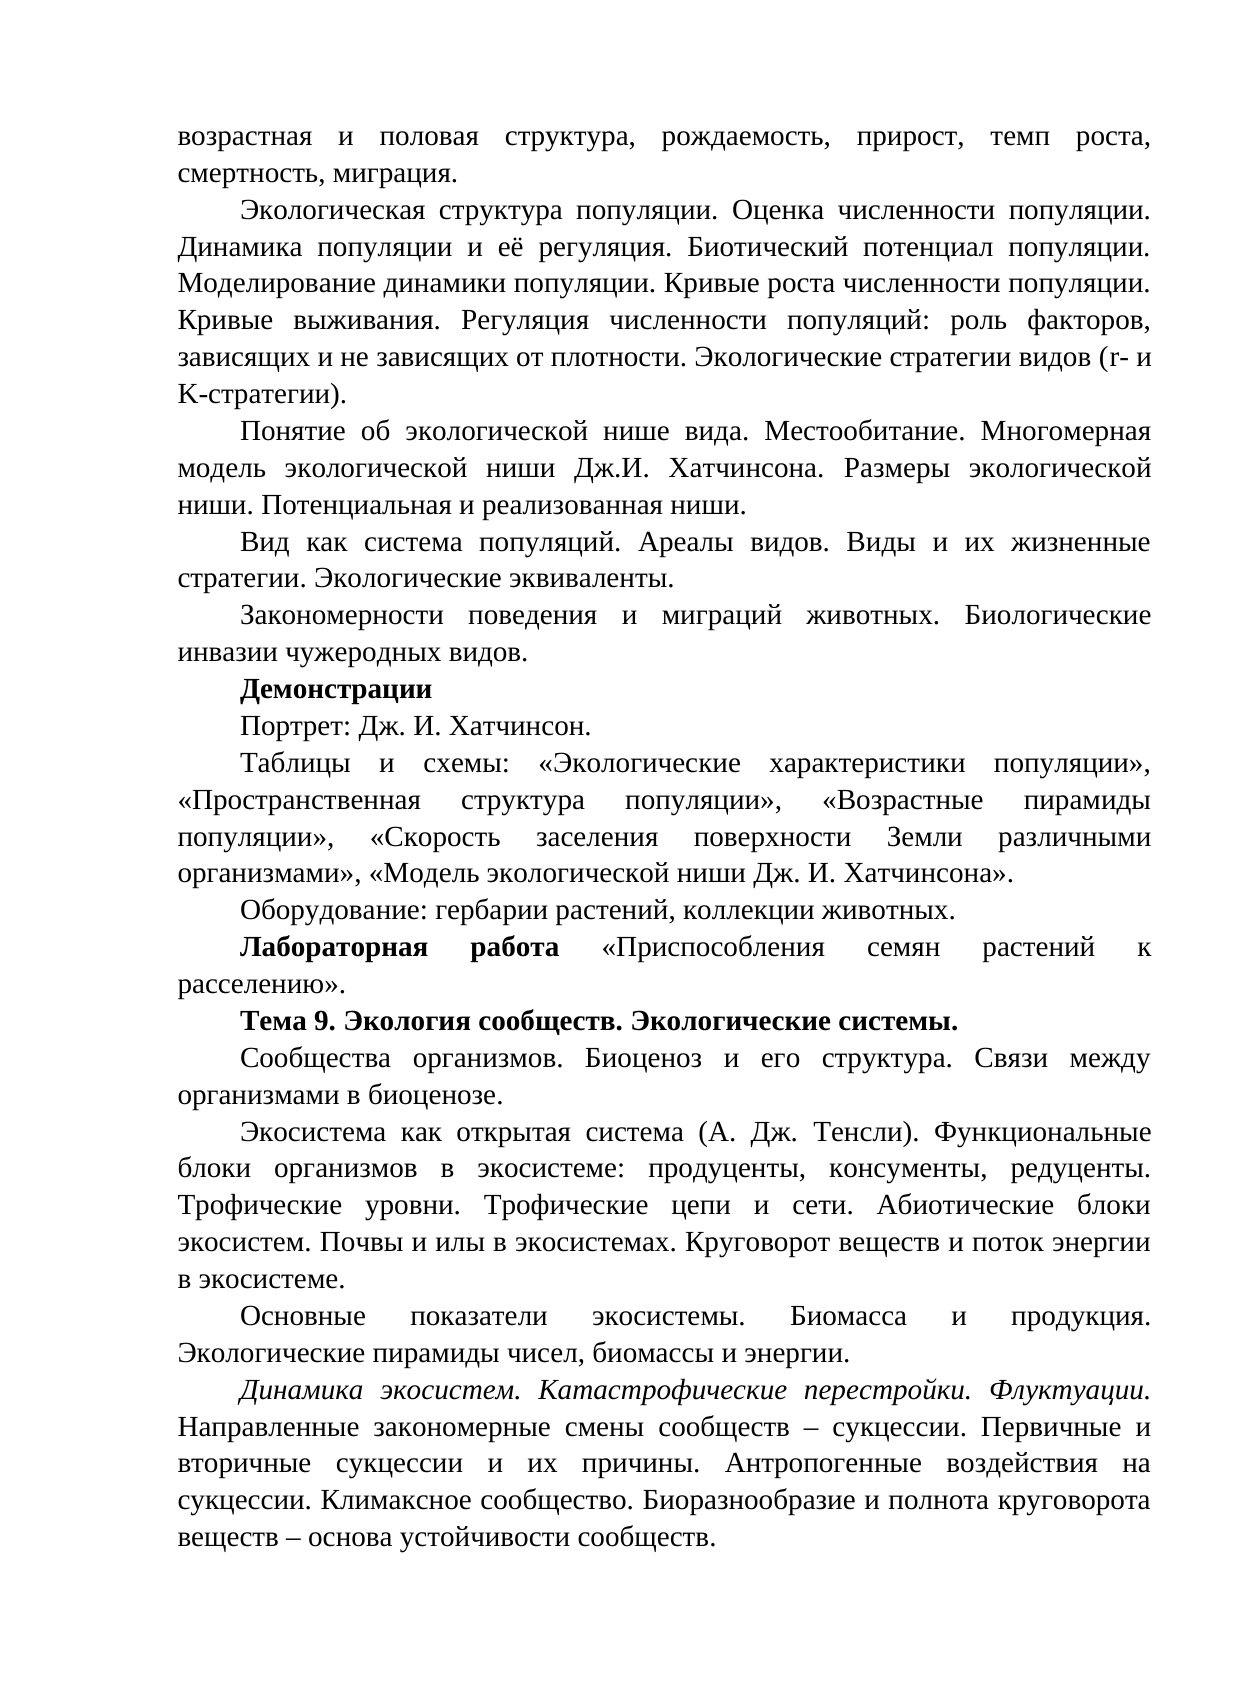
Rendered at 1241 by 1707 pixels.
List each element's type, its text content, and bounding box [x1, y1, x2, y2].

text Экосистема как открытая система (А. Дж. Тенсли). Функциональные блоки организмов в экосистеме: продуценты, консументы, редуценты. Трофические уровни. Трофические цепи и сети. Абиотические блоки экосистем. Почвы и илы в экосистемах. Круговорот веществ и поток энергии в экосистеме. [177, 1114, 1152, 1295]
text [177, 118, 1152, 188]
text Закономерности поведения и миграций животных. Биологические инвазии чужеродных видов. [177, 597, 1152, 668]
text Оборудование: гербарии растений, коллекции животных. [177, 892, 1152, 926]
text Динамика экосистем. Катастрофические перестройки. Флуктуации. Направленные закономерные смены сообществ – сукцессии. Первичные и вторичные сукцессии и их причины. Антропогенные воздействия на сукцессии. Климаксное сообщество. Биоразнообразие и полнота круговорота веществ – основа устойчивости сообществ. [177, 1372, 1152, 1553]
text Вид как система популяций. Ареалы видов. Виды и их жизненные стратегии. Экологические эквиваленты. [177, 524, 1152, 594]
text Портрет: Дж. И. Хатчинсон. [177, 708, 1152, 742]
text Экологическая структура популяции. Оценка численности популяции. Динамика популяции и её регуляция. Биотический потенциал популяции. Моделирование динамики популяции. Кривые роста численности популяции. Кривые выживания. Регуляция численности популяций: роль факторов, зависящих и не зависящих от плотности. Экологические стратегии видов (r- и K-стратегии). [177, 192, 1152, 410]
text Сообщества организмов. Биоценоз и его структура. Связи между организмами в биоценозе. [177, 1040, 1152, 1110]
text Понятие об экологической нише вида. Местообитание. Многомерная модель экологической ниши Дж.И. Хатчинсона. Размеры экологической ниши. Потенциальная и реализованная ниши. [177, 413, 1152, 520]
text Основные показатели экосистемы. Биомасса и продукция. Экологические пирамиды чисел, биомассы и энергии. [177, 1298, 1152, 1368]
text Тема 9. Экология сообществ. Экологические системы. [177, 1003, 1152, 1037]
text Демонстрации [177, 671, 1152, 705]
text Лабораторная работа «Приспособления семян растений к расселению». [177, 929, 1152, 1000]
text Таблицы и схемы: «Экологические характеристики популяции», «Пространственная структура популяции», «Возрастные пирамиды популяции», «Скорость заселения поверхности Земли различными организмами», «Модель экологической ниши Дж. И. Хатчинсона». [177, 745, 1152, 889]
